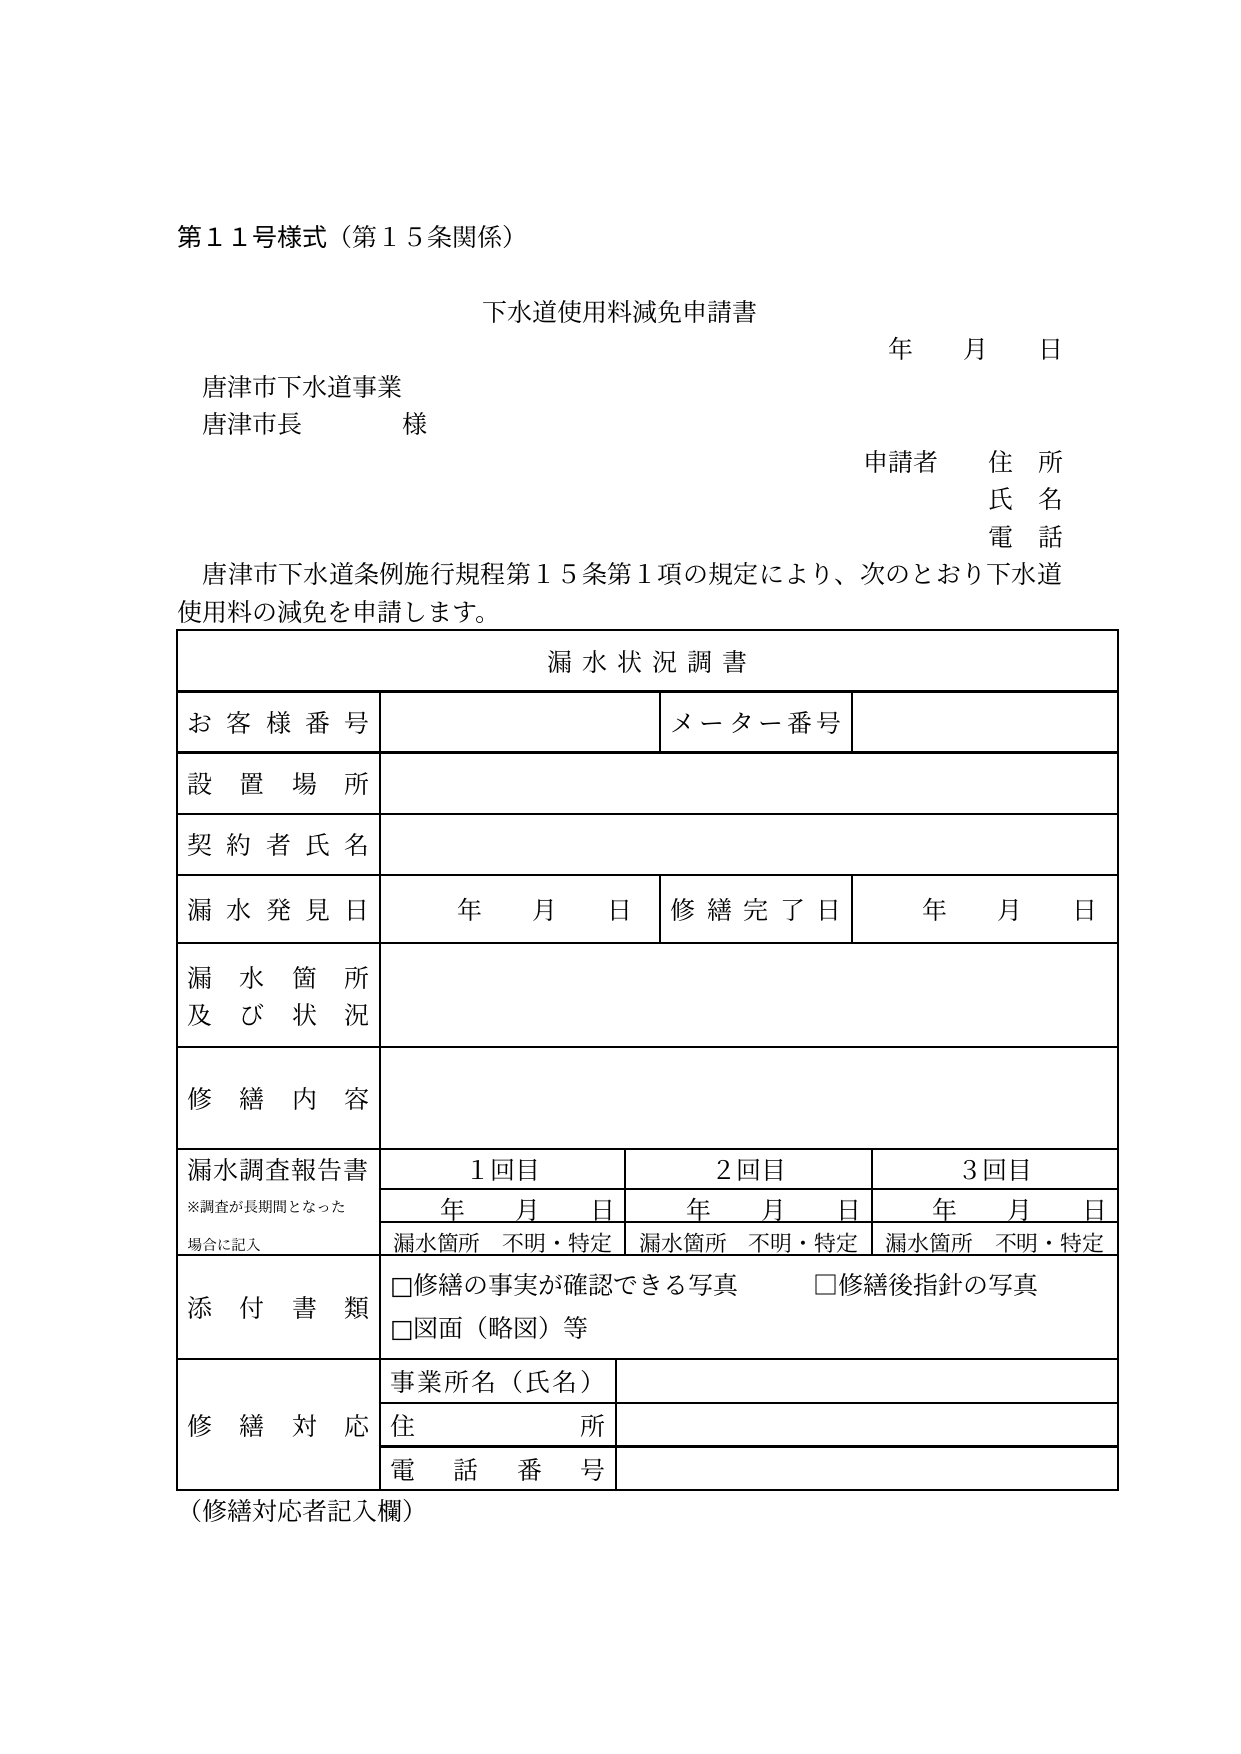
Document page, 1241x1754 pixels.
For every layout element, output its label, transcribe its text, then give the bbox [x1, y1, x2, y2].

table_cell [381, 1048, 1117, 1148]
text （修繕対応者記入欄） [177, 1491, 1063, 1529]
table_cell [617, 1360, 1117, 1402]
table_cell ２回目 [626, 1150, 871, 1188]
table_cell 修繕内容 [178, 1048, 379, 1148]
table_cell 漏水調査報告書 ※調査が長期間となった 場合に記入 [178, 1150, 379, 1254]
table_cell [617, 1448, 1117, 1489]
table_cell 年 月 日 [873, 1190, 1117, 1221]
text 下水道使用料減免申請書 [177, 292, 1063, 329]
table_cell 事業所名（氏名） [381, 1360, 615, 1402]
text 氏 名 [177, 479, 1063, 517]
table_cell 漏水箇所 及び状況 [178, 944, 379, 1046]
text 年 月 日 [177, 329, 1063, 367]
table_cell [853, 693, 1117, 751]
table_cell 修繕完了日 [661, 876, 851, 942]
table_cell １回目 [381, 1150, 624, 1188]
table_cell 設置場所 [178, 754, 379, 812]
text 唐津市長 様 [177, 404, 1063, 442]
table_cell 年 月 日 [853, 876, 1117, 942]
table_cell 漏水発見日 [178, 876, 379, 942]
table_cell メーター番号 [661, 693, 851, 751]
table_cell お客様番号 [178, 693, 379, 751]
text 唐津市下水道条例施行規程第１５条第１項の規定により、次のとおり下水道使用料の減免を申請します。 [177, 554, 1063, 629]
table_cell 住所 [381, 1404, 615, 1445]
table_header 漏水状況調書 [178, 631, 1117, 690]
table_cell 年 月 日 [381, 876, 659, 942]
table_cell □修繕の事実が確認できる写真 □修繕後指針の写真 □図面（略図）等 [381, 1256, 1117, 1358]
table_cell 年 月 日 [381, 1190, 624, 1221]
text 電 話 [177, 517, 1063, 554]
table_cell 電話番号 [381, 1448, 615, 1489]
table_cell [381, 754, 1117, 812]
text 唐津市下水道事業 [177, 367, 1063, 404]
table_cell ３回目 [873, 1150, 1117, 1188]
table_cell 修繕対応 [178, 1360, 379, 1489]
table_cell [381, 944, 1117, 1046]
table_cell 漏水箇所 不明・特定 [873, 1223, 1117, 1254]
table_cell 契約者氏名 [178, 815, 379, 873]
table_cell 添付書類 [178, 1256, 379, 1358]
table_cell 漏水箇所 不明・特定 [626, 1223, 871, 1254]
text 第１１号様式（第１５条関係） [177, 217, 1063, 254]
table_cell [381, 693, 659, 751]
table_cell [381, 815, 1117, 873]
table_cell 年 月 日 [626, 1190, 871, 1221]
text 申請者 住 所 [177, 442, 1063, 479]
table_cell 漏水箇所 不明・特定 [381, 1223, 624, 1254]
table_cell [617, 1404, 1117, 1445]
